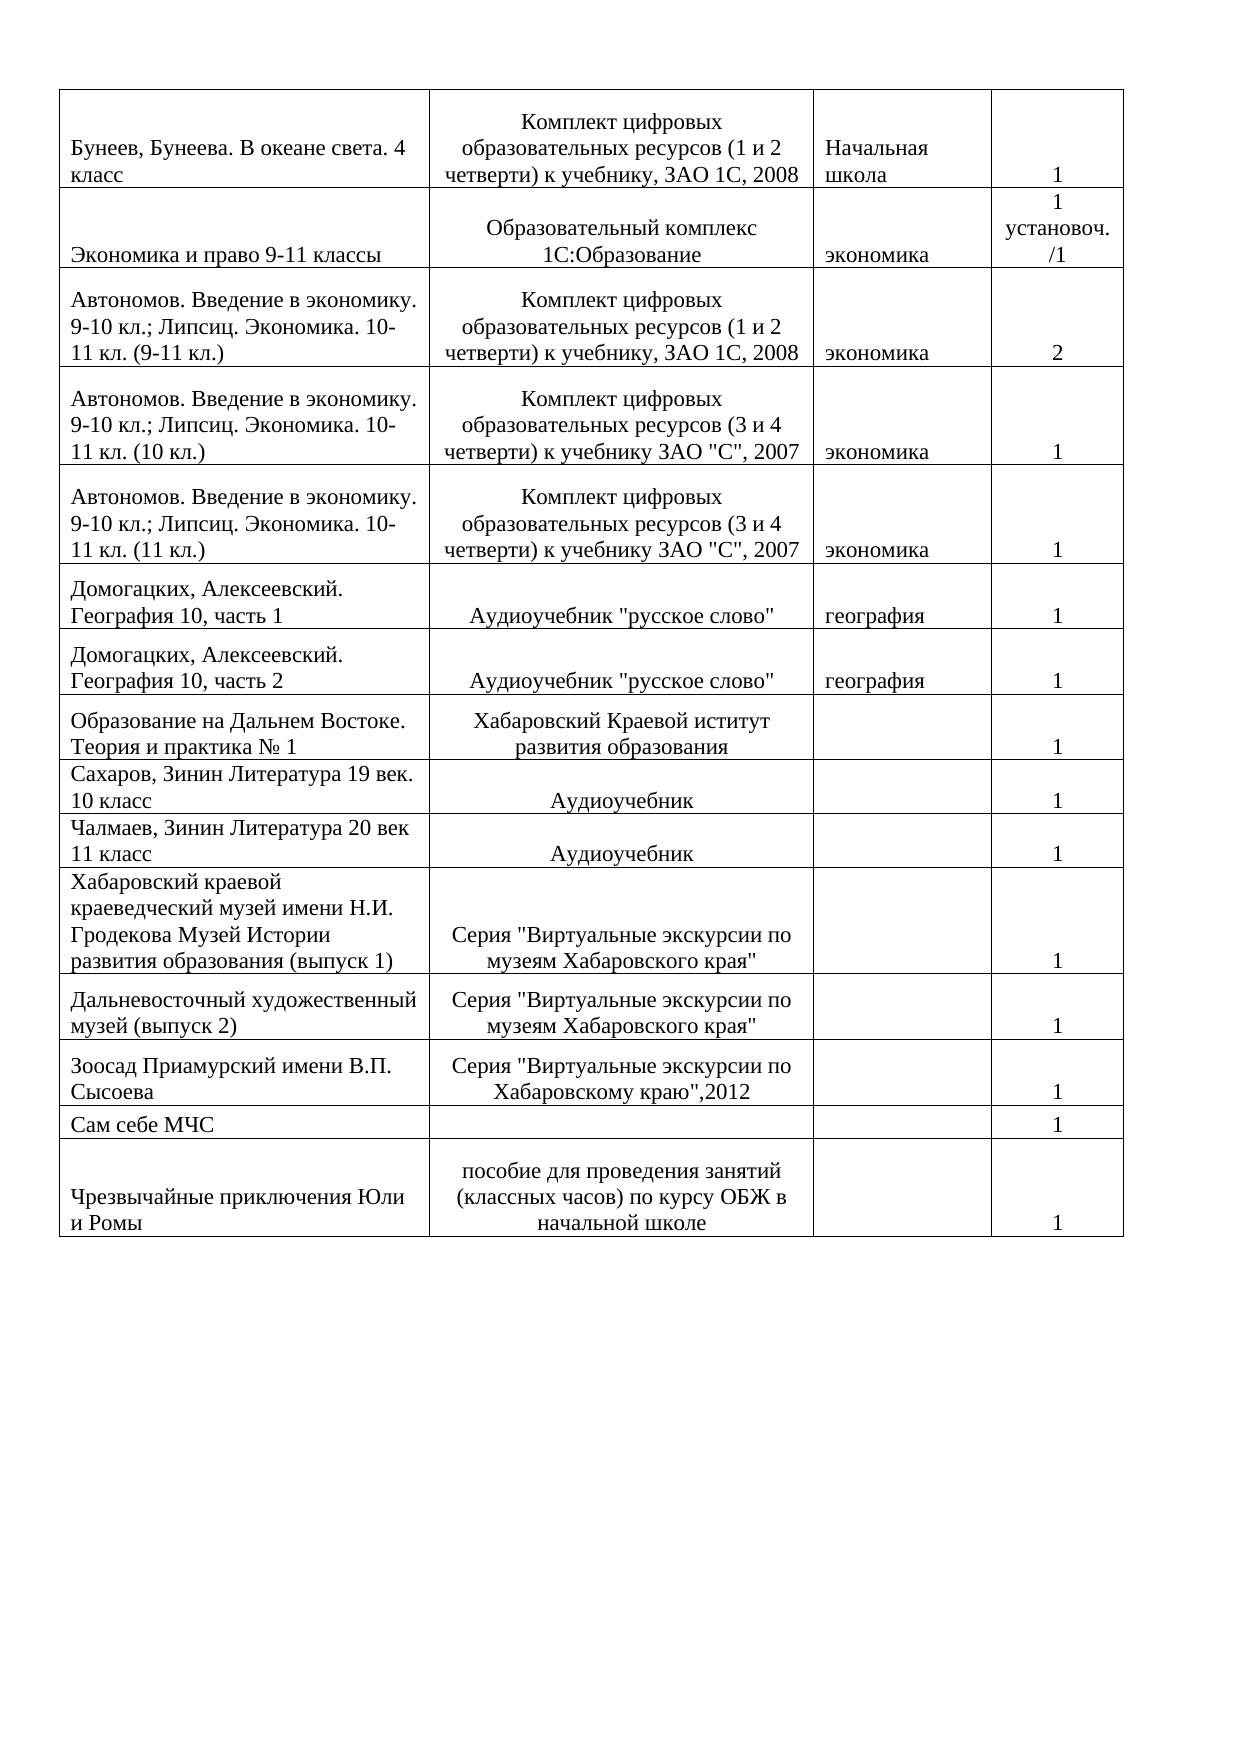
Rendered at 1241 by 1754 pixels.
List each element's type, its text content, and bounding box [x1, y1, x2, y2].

table_cell Серия "Виртуальные экскурсии по Хабаровскому краю",2012 [430, 1040, 813, 1104]
table_cell Домогацких, Алексеевский. География 10, часть 1 [60, 564, 429, 628]
table_cell [814, 1106, 991, 1137]
table_cell Сам себе МЧС [60, 1106, 429, 1137]
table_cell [430, 90, 813, 187]
table_cell география [814, 564, 991, 628]
table_cell Экономика и право 9-11 классы [60, 188, 429, 267]
table_cell 1 [992, 1139, 1123, 1236]
table_cell Чрезвычайные приключения Юли и Ромы [60, 1139, 429, 1236]
table_cell 1 [992, 90, 1123, 187]
table_cell 1 [992, 1040, 1123, 1104]
table_cell Чалмаев, Зинин Литература 20 век 11 класс [60, 814, 429, 867]
table_cell Автономов. Введение в экономику. 9-10 кл.; Липсиц. Экономика. 10-11 кл. (9-11 кл.) [60, 268, 429, 366]
table_cell 1 [992, 1106, 1123, 1137]
table_cell Аудиоучебник [430, 814, 813, 867]
table_cell экономика [814, 465, 991, 562]
table_cell Начальная школа [814, 90, 991, 187]
table_cell [814, 1040, 991, 1104]
table_cell экономика [814, 367, 991, 464]
table_cell [814, 1139, 991, 1236]
table_cell Комплект цифровых образовательных ресурсов (3 и 4 четверти) к учебнику ЗАО "С", 2007 [430, 465, 813, 562]
table_cell [814, 695, 991, 759]
table_cell Серия "Виртуальные экскурсии по музеям Хабаровского края" [430, 868, 813, 973]
table_cell 2 [992, 268, 1123, 366]
table_cell Комплект цифровых образовательных ресурсов (3 и 4 четверти) к учебнику ЗАО "С", 2007 [430, 367, 813, 464]
table_cell Домогацких, Алексеевский. География 10, часть 2 [60, 629, 429, 694]
table_cell география [814, 629, 991, 694]
table_cell 1 [992, 814, 1123, 867]
table_cell [814, 760, 991, 813]
table_cell Зоосад Приамурский имени В.П. Сысоева [60, 1040, 429, 1104]
table_cell экономика [814, 268, 991, 366]
table_cell [814, 868, 991, 973]
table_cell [60, 90, 429, 187]
table_cell Аудиоучебник "русское слово" [430, 629, 813, 694]
table_cell пособие для проведения занятий (классных часов) по курсу ОБЖ в начальной школе [430, 1139, 813, 1236]
table_cell [814, 814, 991, 867]
table_cell 1 [992, 974, 1123, 1039]
table_cell 1 [992, 629, 1123, 694]
table_cell Аудиоучебник "русское слово" [430, 564, 813, 628]
table_cell 1 [992, 695, 1123, 759]
table_cell Автономов. Введение в экономику. 9-10 кл.; Липсиц. Экономика. 10-11 кл. (11 кл.) [60, 465, 429, 562]
table_cell 1 установоч./1 [992, 188, 1123, 267]
table_cell Образование на Дальнем Востоке. Теория и практика № 1 [60, 695, 429, 759]
table_cell 1 [992, 367, 1123, 464]
table_cell Хабаровский Краевой иститут развития образования [430, 695, 813, 759]
table_cell Сахаров, Зинин Литература 19 век. 10 класс [60, 760, 429, 813]
table_cell Комплект цифровых образовательных ресурсов (1 и 2 четверти) к учебнику, ЗАО 1С, 2008 [430, 268, 813, 366]
table_cell 1 [992, 868, 1123, 973]
table_cell [430, 1106, 813, 1137]
table_cell Аудиоучебник [430, 760, 813, 813]
table_cell [814, 974, 991, 1039]
table_cell Серия "Виртуальные экскурсии по музеям Хабаровского края" [430, 974, 813, 1039]
table_cell Образовательный комплекс 1С:Образование [430, 188, 813, 267]
table_cell 1 [992, 465, 1123, 562]
table_cell 1 [992, 760, 1123, 813]
table_cell экономика [814, 188, 991, 267]
table_cell Автономов. Введение в экономику. 9-10 кл.; Липсиц. Экономика. 10-11 кл. (10 кл.) [60, 367, 429, 464]
table_cell Хабаровский краевой краеведческий музей имени Н.И. Гродекова Музей Истории развития образования (выпуск 1) [60, 868, 429, 973]
table_cell Дальневосточный художественный музей (выпуск 2) [60, 974, 429, 1039]
table_cell 1 [992, 564, 1123, 628]
